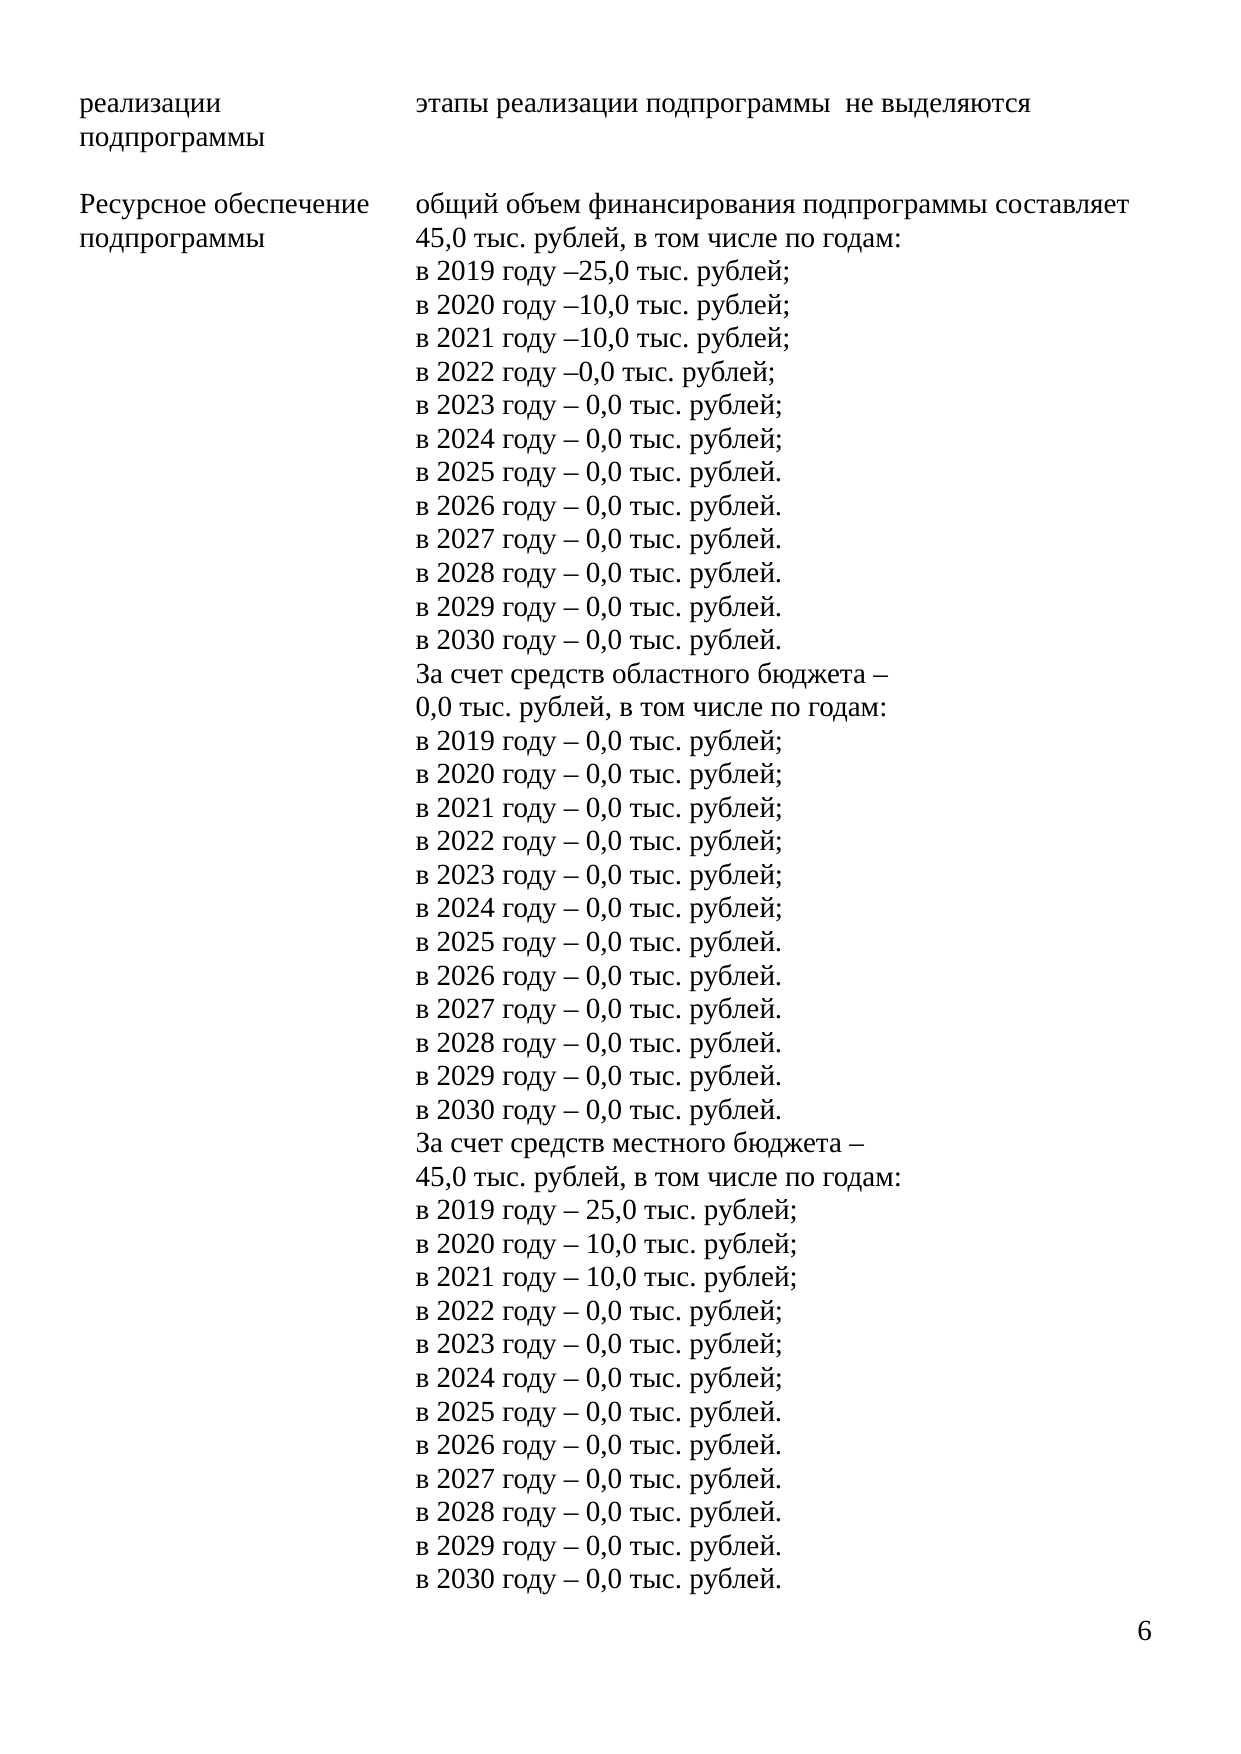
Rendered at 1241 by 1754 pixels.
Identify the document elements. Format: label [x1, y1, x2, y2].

table_cell [404, 86, 1153, 186]
table_cell [404, 186, 1153, 1595]
table_cell [68, 186, 404, 1595]
table_cell [68, 86, 404, 186]
